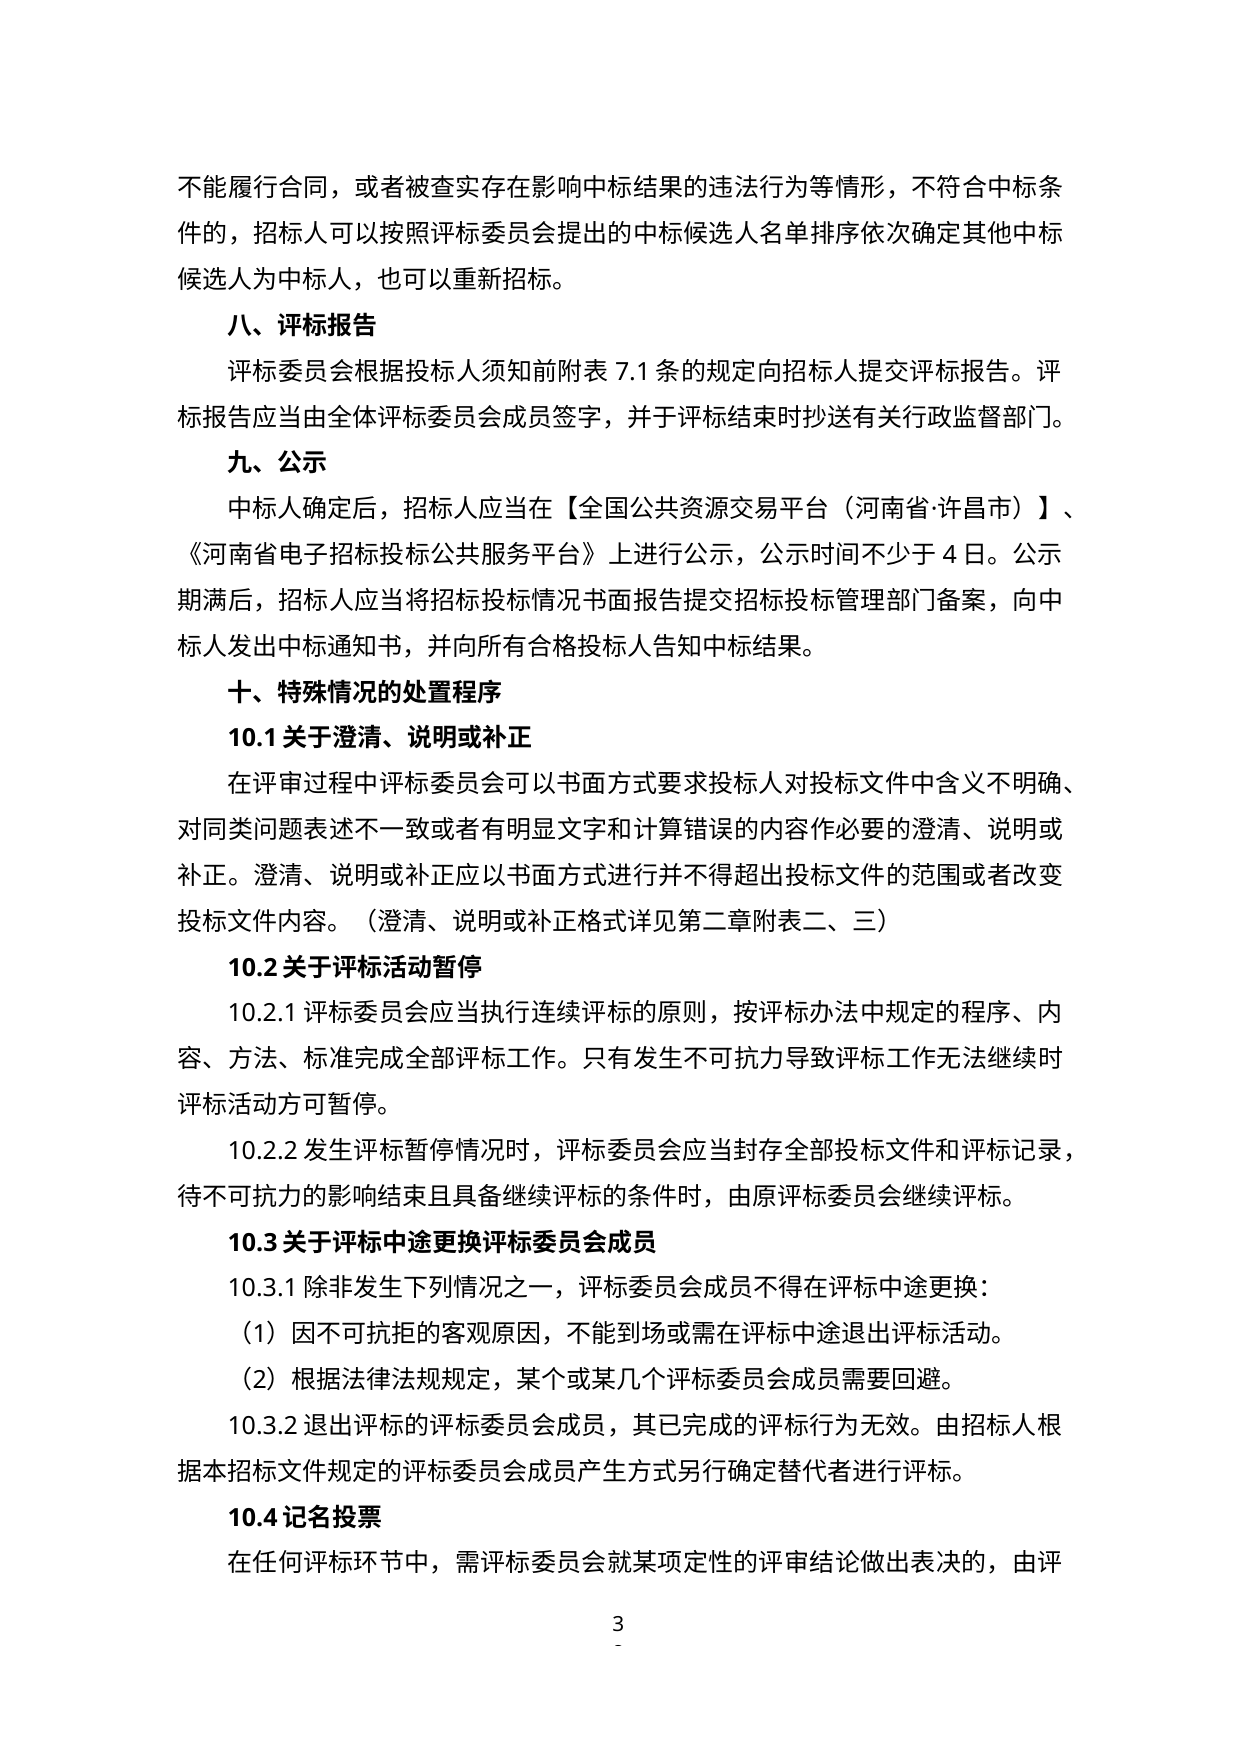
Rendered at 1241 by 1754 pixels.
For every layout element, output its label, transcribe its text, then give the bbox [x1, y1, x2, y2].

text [177, 160, 1063, 298]
text 10.2.2发生评标暂停情况时，评标委员会应当封存全部投标文件和评标记录，待不可抗力的影响结束且具备继续评标的条件时，由原评标委员会继续评标。 [177, 1123, 1063, 1214]
text 10.2.1评标委员会应当执行连续评标的原则，按评标办法中规定的程序、内容、方法、标准完成全部评标工作。只有发生不可抗力导致评标工作无法继续时，评标活动方可暂停。 [177, 985, 1063, 1123]
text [177, 1535, 1063, 1581]
text （2）根据法律法规规定，某个或某几个评标委员会成员需要回避。 [177, 1352, 1063, 1398]
text 在评审过程中评标委员会可以书面方式要求投标人对投标文件中含义不明确、对同类问题表述不一致或者有明显文字和计算错误的内容作必要的澄清、说明或补正。澄清、说明或补正应以书面方式进行并不得超出投标文件的范围或者改变投标文件内容。（澄清、说明或补正格式详见第二章附表二、三） [177, 756, 1063, 939]
text 10.3.2退出评标的评标委员会成员，其已完成的评标行为无效。由招标人根据本招标文件规定的评标委员会成员产生方式另行确定替代者进行评标。 [177, 1398, 1063, 1489]
text （1）因不可抗拒的客观原因，不能到场或需在评标中途退出评标活动。 [177, 1306, 1063, 1352]
text 中标人确定后，招标人应当在【全国公共资源交易平台（河南省·许昌市）】、《河南省电子招标投标公共服务平台》上进行公示，公示时间不少于4日。公示期满后，招标人应当将招标投标情况书面报告提交招标投标管理部门备案，向中标人发出中标通知书，并向所有合格投标人告知中标结果。 [177, 481, 1063, 664]
text 十、特殊情况的处置程序 [177, 664, 1063, 710]
text 10.2关于评标活动暂停 [177, 939, 1063, 985]
text 10.3.1除非发生下列情况之一，评标委员会成员不得在评标中途更换： [177, 1260, 1063, 1306]
text 10.3关于评标中途更换评标委员会成员 [177, 1214, 1063, 1260]
text 九、公示 [177, 435, 1063, 481]
text 10.1关于澄清、说明或补正 [177, 710, 1063, 756]
text 10.4记名投票 [177, 1489, 1063, 1535]
text 评标委员会根据投标人须知前附表7.1条的规定向招标人提交评标报告。评标报告应当由全体评标委员会成员签字，并于评标结束时抄送有关行政监督部门。 [177, 343, 1063, 435]
text 八、评标报告 [177, 298, 1063, 343]
